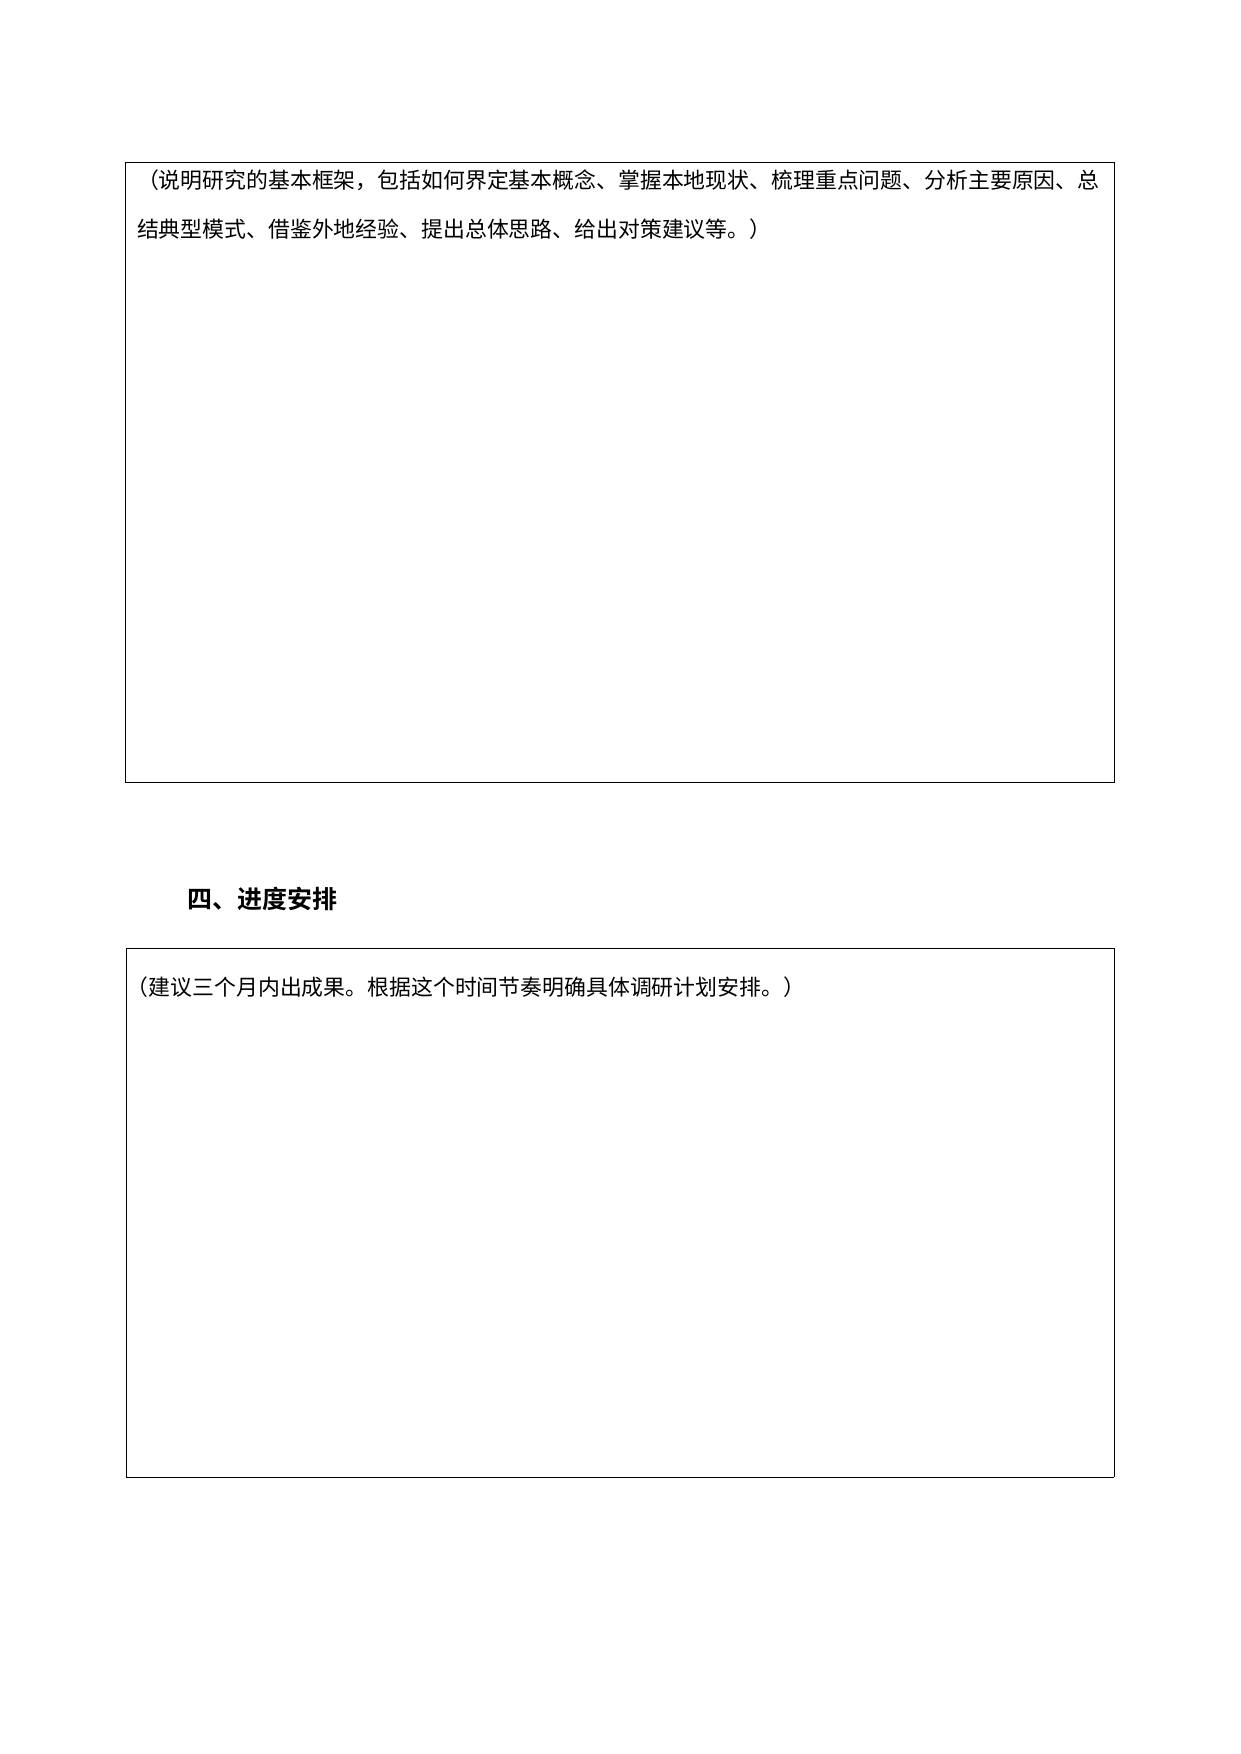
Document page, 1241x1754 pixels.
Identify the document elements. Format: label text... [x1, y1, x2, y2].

table_header （建议三个月内出成果。根据这个时间节奏明确具体调研计划安排。） [127, 949, 1114, 1477]
table_header （说明研究的基本框架，包括如何界定基本概念、掌握本地现状、梳理重点问题、分析主要原因、总结典型模式、借鉴外地经验、提出总体思路、给出对策建议等。） [126, 163, 1114, 782]
text 四、进度安排 [187, 865, 1053, 930]
